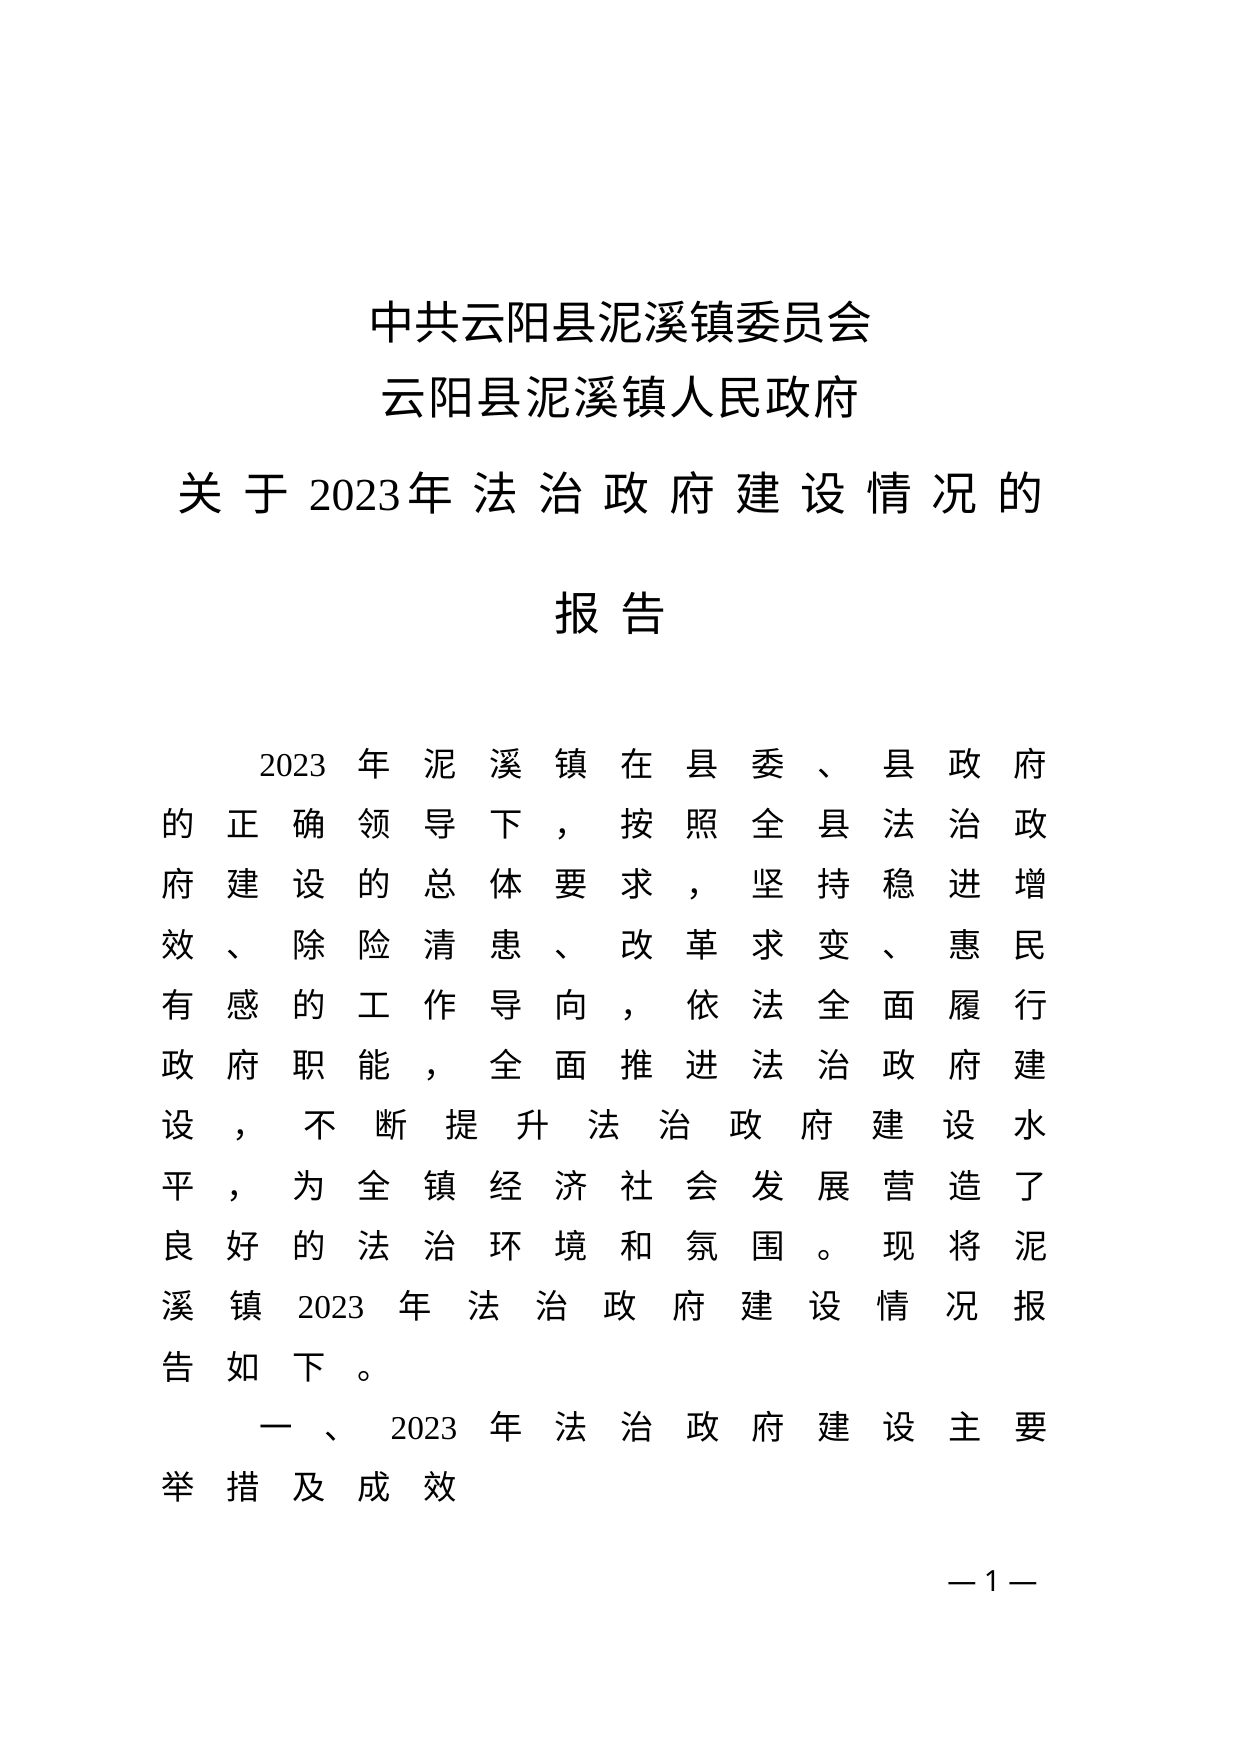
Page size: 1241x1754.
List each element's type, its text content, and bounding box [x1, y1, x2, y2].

text 2023年泥溪镇在县委、县政府的正确领导下，按照全县法治政府建设的总体要求，坚持稳进增效、除险清患、改革求变、惠民有感的工作导向，依法全面履行政府职能，全面推进法治政府建设，不断提升法治政府建设水平，为全镇经济社会发展营造了良好的法治环境和氛围。现将泥溪镇2023年法治政府建设情况报告如下。 [161, 731, 1079, 1395]
text 关于2023年法治政府建设情况的报告 [161, 430, 1079, 671]
text 中共云阳县泥溪镇委员会 [161, 280, 1079, 355]
text 一、2023年法治政府建设主要举措及成效 [161, 1395, 1079, 1515]
text 云阳县泥溪镇人民政府 [161, 355, 1079, 430]
